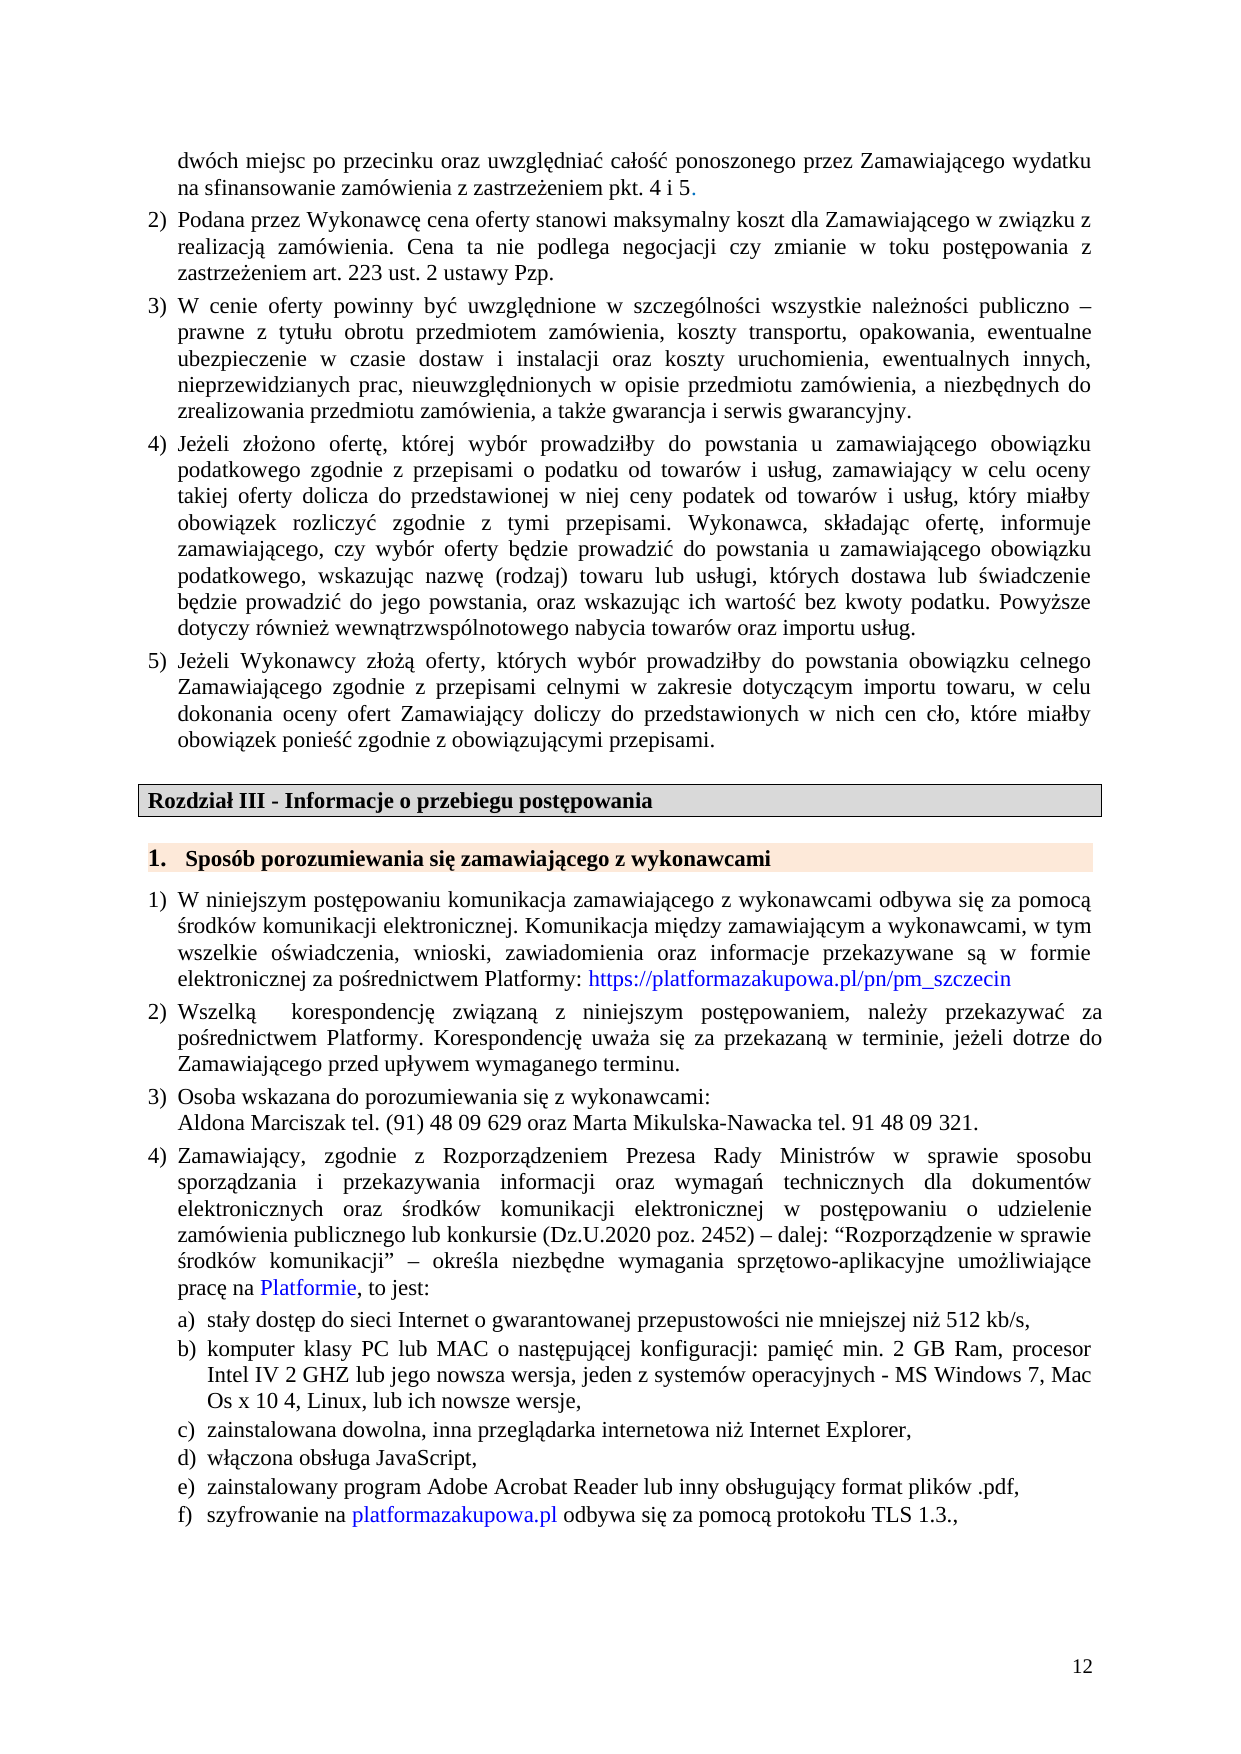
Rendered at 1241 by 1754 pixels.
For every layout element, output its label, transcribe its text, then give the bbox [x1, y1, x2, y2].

list Sposób porozumiewania się zamawiającego z wykonawcami [148, 843, 1093, 872]
list włączona obsługa JavaScript, [177, 1444, 1093, 1471]
list Wszelką korespondencję związaną z niniejszym postępowaniem, należy przekazywać za pośrednictwem Platformy. Korespondencję uważa się za przekazaną w terminie, jeżeli dotrze do Zamawiającego przed upływem wymaganego terminu. [148, 998, 1104, 1077]
list Jeżeli złożono ofertę, której wybór prowadziłby do powstania u zamawiającego obowiązku podatkowego zgodnie z przepisami o podatku od towarów i usług, zamawiający w celu oceny takiej oferty dolicza do przedstawionej w niej ceny podatek od towarów i usług, który miałby obowiązek rozliczyć zgodnie z tymi przepisami. Wykonawca, składając ofertę, informuje zamawiającego, czy wybór oferty będzie prowadzić do powstania u zamawiającego obowiązku podatkowego, wskazując nazwę (rodzaj) towaru lub usługi, których dostawa lub świadczenie będzie prowadzić do jego powstania, oraz wskazując ich wartość bez kwoty podatku. Powyższe dotyczy również wewnątrzwspólnotowego nabycia towarów oraz importu usług. [148, 430, 1093, 641]
list zainstalowana dowolna, inna przeglądarka internetowa niż Internet Explorer, [177, 1416, 1093, 1442]
list zainstalowany program Adobe Acrobat Reader lub inny obsługujący format plików .pdf, [177, 1473, 1093, 1499]
list komputer klasy PC lub MAC o następującej konfiguracji: pamięć min. 2 GB Ram, procesor Intel IV 2 GHZ lub jego nowsza wersja, jeden z systemów operacyjnych - MS Windows 7, Mac Os x 10 4, Linux, lub ich nowsze wersje, [177, 1335, 1093, 1414]
list Zamawiający, zgodnie z Rozporządzeniem Prezesa Rady Ministrów w sprawie sposobu sporządzania i przekazywania informacji oraz wymagań technicznych dla dokumentów elektronicznych oraz środków komunikacji elektronicznej w postępowaniu o udzielenie zamówienia publicznego lub konkursie (Dz.U.2020 poz. 2452) – dalej: “Rozporządzenie w sprawie środków komunikacji” – określa niezbędne wymagania sprzętowo-aplikacyjne umożliwiające pracę na Platformie, to jest: [148, 1142, 1093, 1300]
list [148, 148, 1093, 200]
list Podana przez Wykonawcę cena oferty stanowi maksymalny koszt dla Zamawiającego w związku z realizacją zamówienia. Cena ta nie podlega negocjacji czy zmianie w toku postępowania z zastrzeżeniem art. 223 ust. 2 ustawy Pzp. [148, 207, 1093, 286]
text Aldona Marciszak tel. (91) 48 09 629 oraz Marta Mikulska-Nawacka tel. 91 48 09 321. [177, 1109, 1090, 1136]
text Rozdział III - Informacje o przebiegu postępowania [139, 785, 1101, 816]
list W niniejszym postępowaniu komunikacja zamawiającego z wykonawcami odbywa się za pomocą środków komunikacji elektronicznej. Komunikacja między zamawiającym a wykonawcami, w tym wszelkie oświadczenia, wnioski, zawiadomienia oraz informacje przekazywane są w formie elektronicznej za pośrednictwem Platformy: https://platformazakupowa.pl/pn/pm_szczecin [148, 886, 1093, 992]
list Osoba wskazana do porozumiewania się z wykonawcami: [148, 1083, 1104, 1109]
list stały dostęp do sieci Internet o gwarantowanej przepustowości nie mniejszej niż 512 kb/s, [177, 1306, 1093, 1333]
list szyfrowanie na platformazakupowa.pl odbywa się za pomocą protokołu TLS 1.3., [177, 1501, 1093, 1528]
list Jeżeli Wykonawcy złożą oferty, których wybór prowadziłby do powstania obowiązku celnego Zamawiającego zgodnie z przepisami celnymi w zakresie dotyczącym importu towaru, w celu dokonania oceny ofert Zamawiający doliczy do przedstawionych w nich cen cło, które miałby obowiązek ponieść zgodnie z obowiązującymi przepisami. [148, 647, 1093, 752]
list W cenie oferty powinny być uwzględnione w szczególności wszystkie należności publiczno – prawne z tytułu obrotu przedmiotem zamówienia, koszty transportu, opakowania, ewentualne ubezpieczenie w czasie dostaw i instalacji oraz koszty uruchomienia, ewentualnych innych, nieprzewidzianych prac, nieuwzględnionych w opisie przedmiotu zamówienia, a niezbędnych do zrealizowania przedmiotu zamówienia, a także gwarancja i serwis gwarancyjny. [148, 292, 1093, 424]
